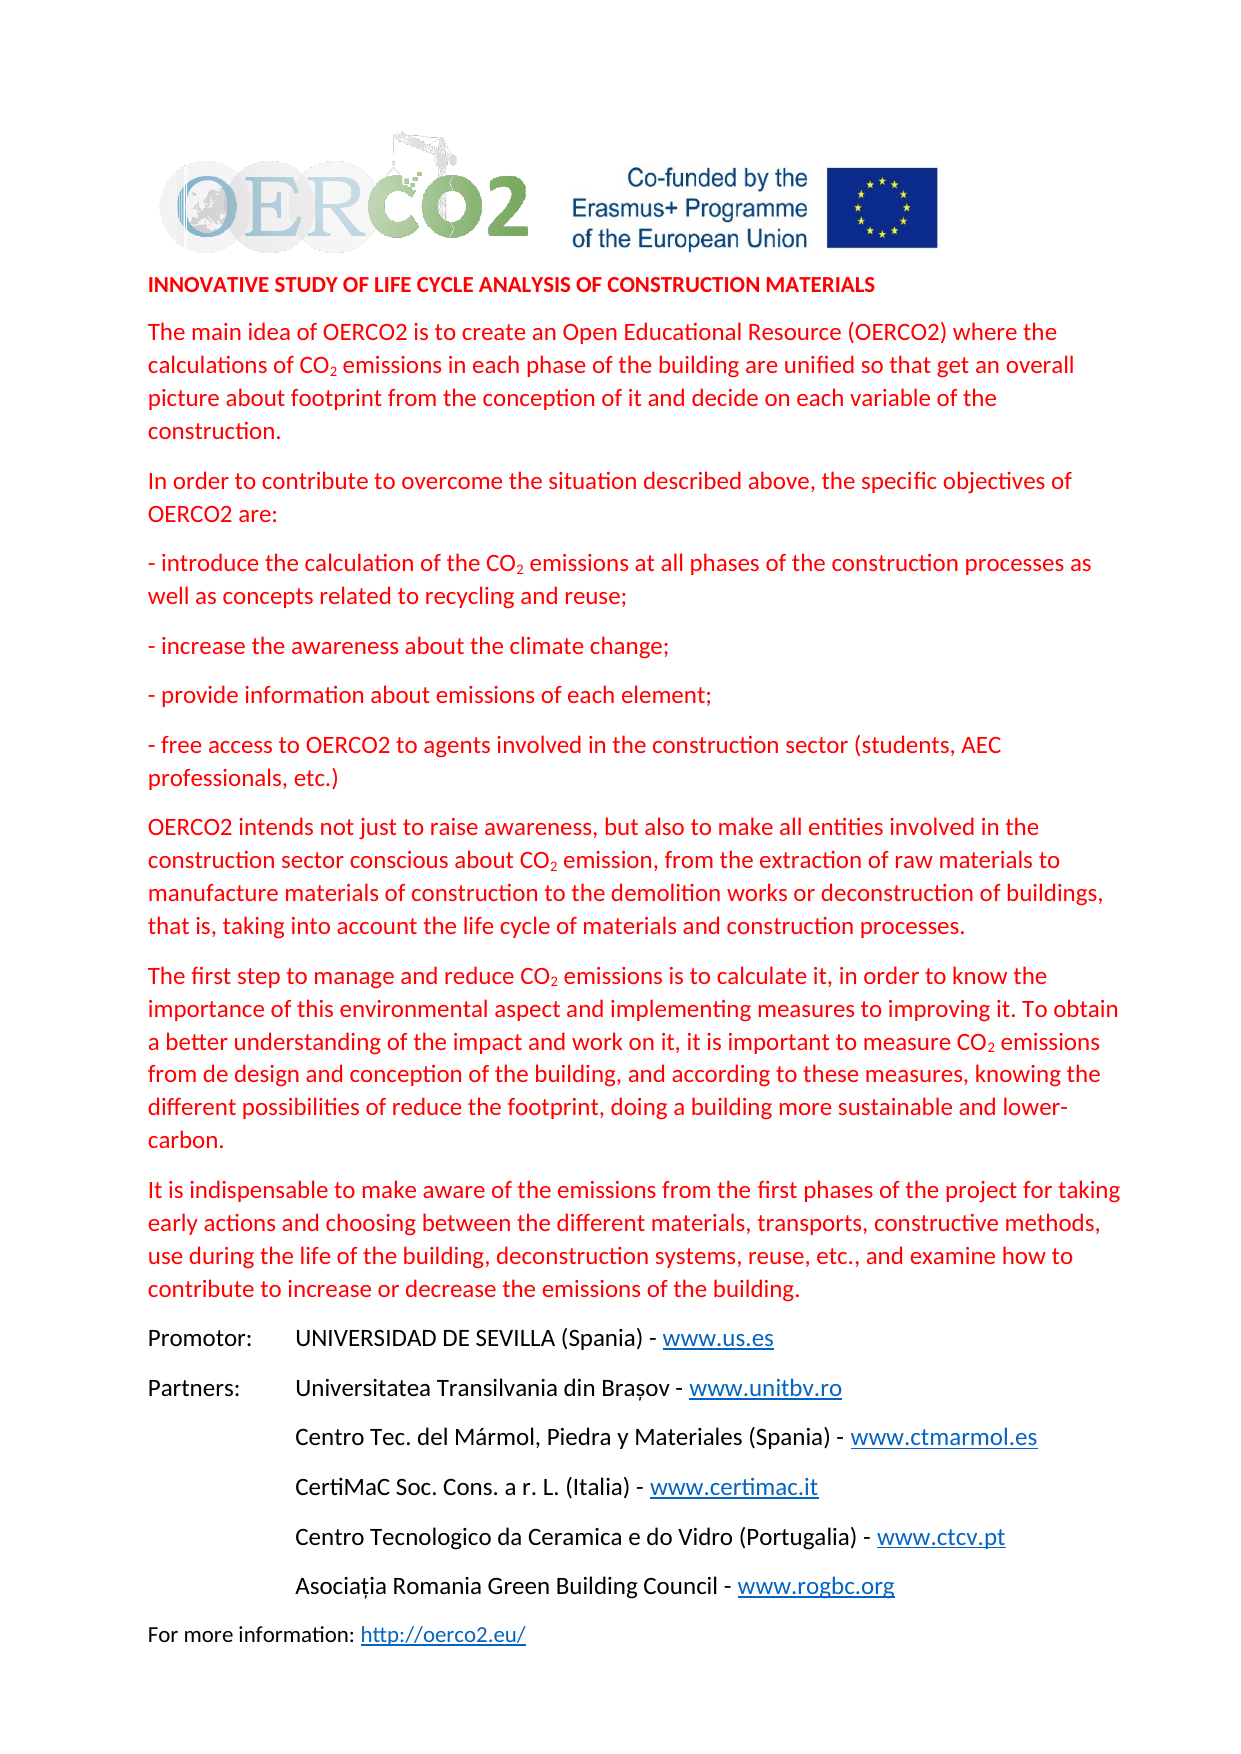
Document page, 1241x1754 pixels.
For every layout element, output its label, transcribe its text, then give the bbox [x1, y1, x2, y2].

text Asociația Romania Green Building Council - www.rogbc.org [148, 1570, 1122, 1601]
text Centro Tec. del Mármol, Piedra y Materiales (Spania) - www.ctmarmol.es [148, 1422, 1122, 1452]
text It is indispensable to make aware of the emissions from the ﬁrst phases of the project for taking early actions and choosing between the diﬀerent materials, transports, constructive methods, use during the life of the building, deconstruction systems, reuse, etc., and examine how to contribute to increase or decrease the emissions of the building. [148, 1174, 1122, 1303]
text Promotor: UNIVERSIDAD DE SEVILLA (Spania) - www.us.es [148, 1322, 1122, 1353]
picture [147, 118, 956, 270]
text OERCO2 intends not just to raise awareness, but also to make all entities involved in the construction sector conscious about CO2 emission, from the extraction of raw materials to manufacture materials of construction to the demolition works or deconstruction of buildings, that is, taking into account the life cycle of materials and construction processes. [148, 812, 1122, 941]
text The ﬁrst step to manage and reduce CO2 emissions is to calculate it, in order to know the importance of this environmental aspect and implementing measures to improving it. To obtain a better understanding of the impact and work on it, it is important to measure CO2 emissions from de design and conception of the building, and according to these measures, knowing the diﬀerent possibilities of reduce the footprint, doing a building more sustainable and lower-carbon. [148, 960, 1122, 1155]
text CertiMaC Soc. Cons. a r. L. (Italia) - www.certimac.it [148, 1471, 1122, 1502]
text For more information: http://oerco2.eu/ [148, 1620, 1122, 1648]
text Centro Tecnologico da Ceramica e do Vidro (Portugalia) - www.ctcv.pt [148, 1521, 1122, 1551]
text - increase the awareness about the climate change; [148, 630, 1122, 660]
text - provide information about emissions of each element; [148, 679, 1122, 710]
text - free access to OERCO2 to agents involved in the construction sector (students, AEC professionals, etc.) [148, 729, 1122, 792]
text - introduce the calculation of the CO2 emissions at all phases of the construction processes as well as concepts related to recycling and reuse; [148, 547, 1122, 611]
text Partners: Universitatea Transilvania din Brașov - www.unitbv.ro [148, 1372, 1122, 1402]
text INNOVATIVE STUDY OF LIFE CYCLE ANALYSIS OF CONSTRUCTION MATERIALS [148, 270, 1122, 298]
text The main idea of OERCO2 is to create an Open Educational Resource (OERCO2) where the calculations of CO2 emissions in each phase of the building are uniﬁed so that get an overall picture about footprint from the conception of it and decide on each variable of the construction. [148, 317, 1122, 446]
text In order to contribute to overcome the situation described above, the speciﬁc objectives of OERCO2 are: [148, 465, 1122, 528]
